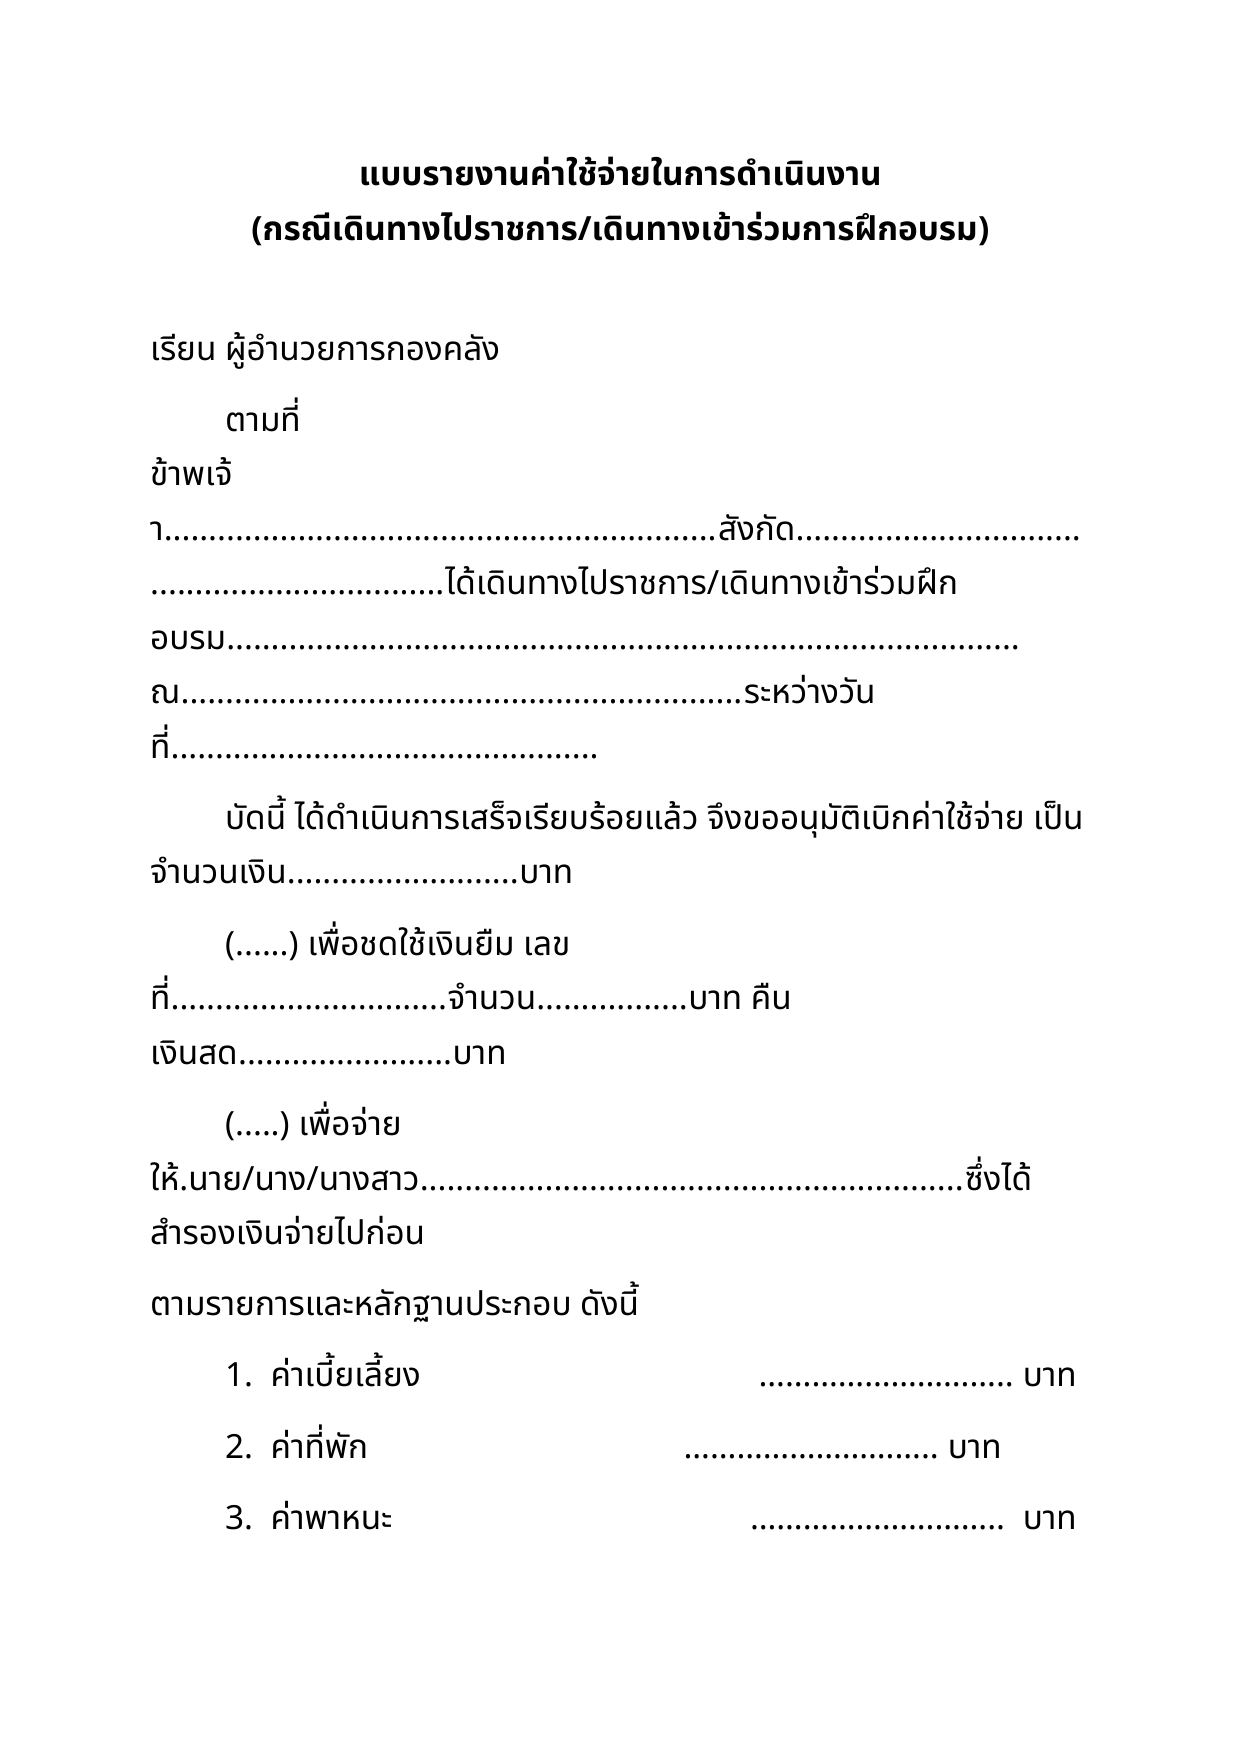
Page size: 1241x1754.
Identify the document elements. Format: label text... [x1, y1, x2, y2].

text (กรณีเดินทางไปราชการ/เดินทางเข้าร่วมการฝึกอบรม) [150, 204, 1090, 255]
text แบบรายงานค่าใช้จ่ายในการดำเนินงาน [150, 150, 1090, 200]
text 3. ค่าพาหนะ ……………………….. บาท [150, 1494, 1090, 1544]
text (.....) เพื่อจ่ายให้.นาย/นาง/นางสาว.............................................................ซึ่งได้สำรองเงินจ่ายไปก่อน [150, 1100, 1090, 1259]
text 2. ค่าที่พัก ……………………….. บาท [150, 1422, 1090, 1473]
text บัดนี้ ได้ดำเนินการเสร็จเรียบร้อยแล้ว จึงขออนุมัติเบิกค่าใช้จ่าย เป็นจำนวนเงิน..........................บาท [150, 794, 1090, 899]
text เรียน ผู้อำนวยการกองคลัง [150, 324, 1090, 375]
text ตามที่ข้าพเจ้า..............................................................สังกัด.................................................................ได้เดินทางไปราชการ/เดินทางเข้าร่วมฝึกอบรม......................................................................................... ณ...............................................................ระหว่างวันที่................................................ [150, 396, 1090, 773]
text 1. ค่าเบี้ยเลี้ยง ……………………….. บาท [150, 1351, 1090, 1402]
text ตามรายการและหลักฐานประกอบ ดังนี้ [150, 1280, 1090, 1331]
text (......) เพื่อชดใช้เงินยืม เลขที่...............................จำนวน.................บาท คืนเงินสด........................บาท [150, 919, 1090, 1079]
